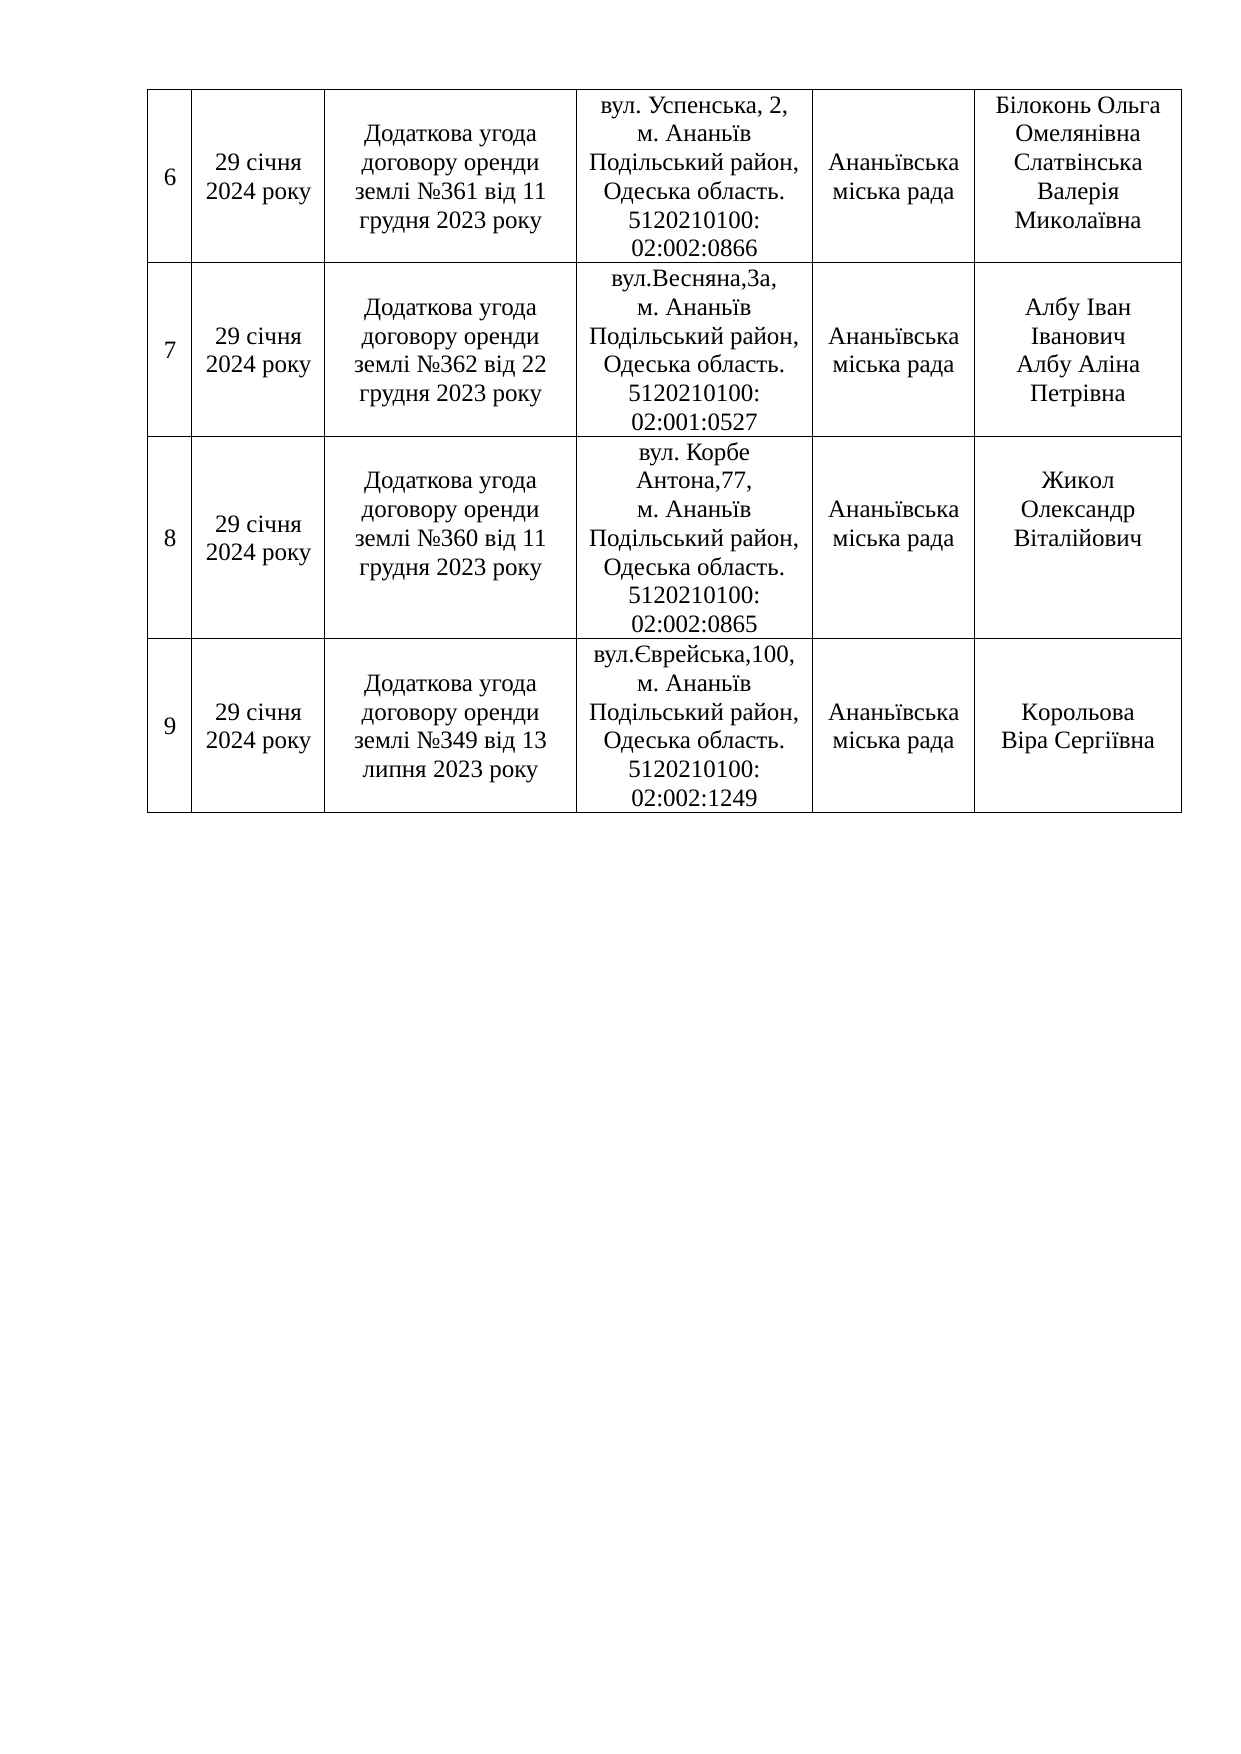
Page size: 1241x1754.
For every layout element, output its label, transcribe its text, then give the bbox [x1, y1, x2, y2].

table_cell Додаткова угода договору оренди землі №349 від 13 липня 2023 року [325, 639, 576, 812]
table_cell вул. Успенська, 2, м. Ананьїв Подільський район, Одеська область. 5120210100: 02:002:0866 [577, 90, 812, 262]
table_cell 29 січня 2024 року [192, 263, 324, 436]
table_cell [813, 90, 974, 262]
table_cell Албу Іван Іванович Албу Аліна Петрівна [975, 263, 1181, 436]
table_cell Ананьївська міська рада [813, 437, 974, 638]
table_cell вул.Весняна,3а, м. Ананьїв Подільський район, Одеська область. 5120210100: 02:001:0527 [577, 263, 812, 436]
table_cell 7 [148, 263, 191, 436]
table_cell вул. Корбе Антона,77, м. Ананьїв Подільський район, Одеська область. 5120210100: 02:002:0865 [577, 437, 812, 638]
table_cell 9 [148, 639, 191, 812]
table_cell 29 січня 2024 року [192, 90, 324, 262]
table_cell Корольова Віра Сергіївна [975, 639, 1181, 812]
table_cell 8 [148, 437, 191, 638]
table_cell Додаткова угода договору оренди землі №360 від 11 грудня 2023 року [325, 437, 576, 638]
table_cell 29 січня 2024 року [192, 437, 324, 638]
table_cell 29 січня 2024 року [192, 639, 324, 812]
table_cell Додаткова угода договору оренди землі №361 від 11 грудня 2023 року [325, 90, 576, 262]
table_cell Ананьївська міська рада [813, 263, 974, 436]
table_cell Ананьївська міська рада [813, 639, 974, 812]
table_cell Білоконь Ольга Омелянівна Слатвінська Валерія Миколаївна [975, 90, 1181, 262]
table_cell Жикол Олександр Віталійович [975, 437, 1181, 638]
table_cell 6 [148, 90, 191, 262]
table_cell Додаткова угода договору оренди землі №362 від 22 грудня 2023 року [325, 263, 576, 436]
table_cell вул.Єврейська,100, м. Ананьїв Подільський район, Одеська область. 5120210100: 02:002:1249 [577, 639, 812, 812]
